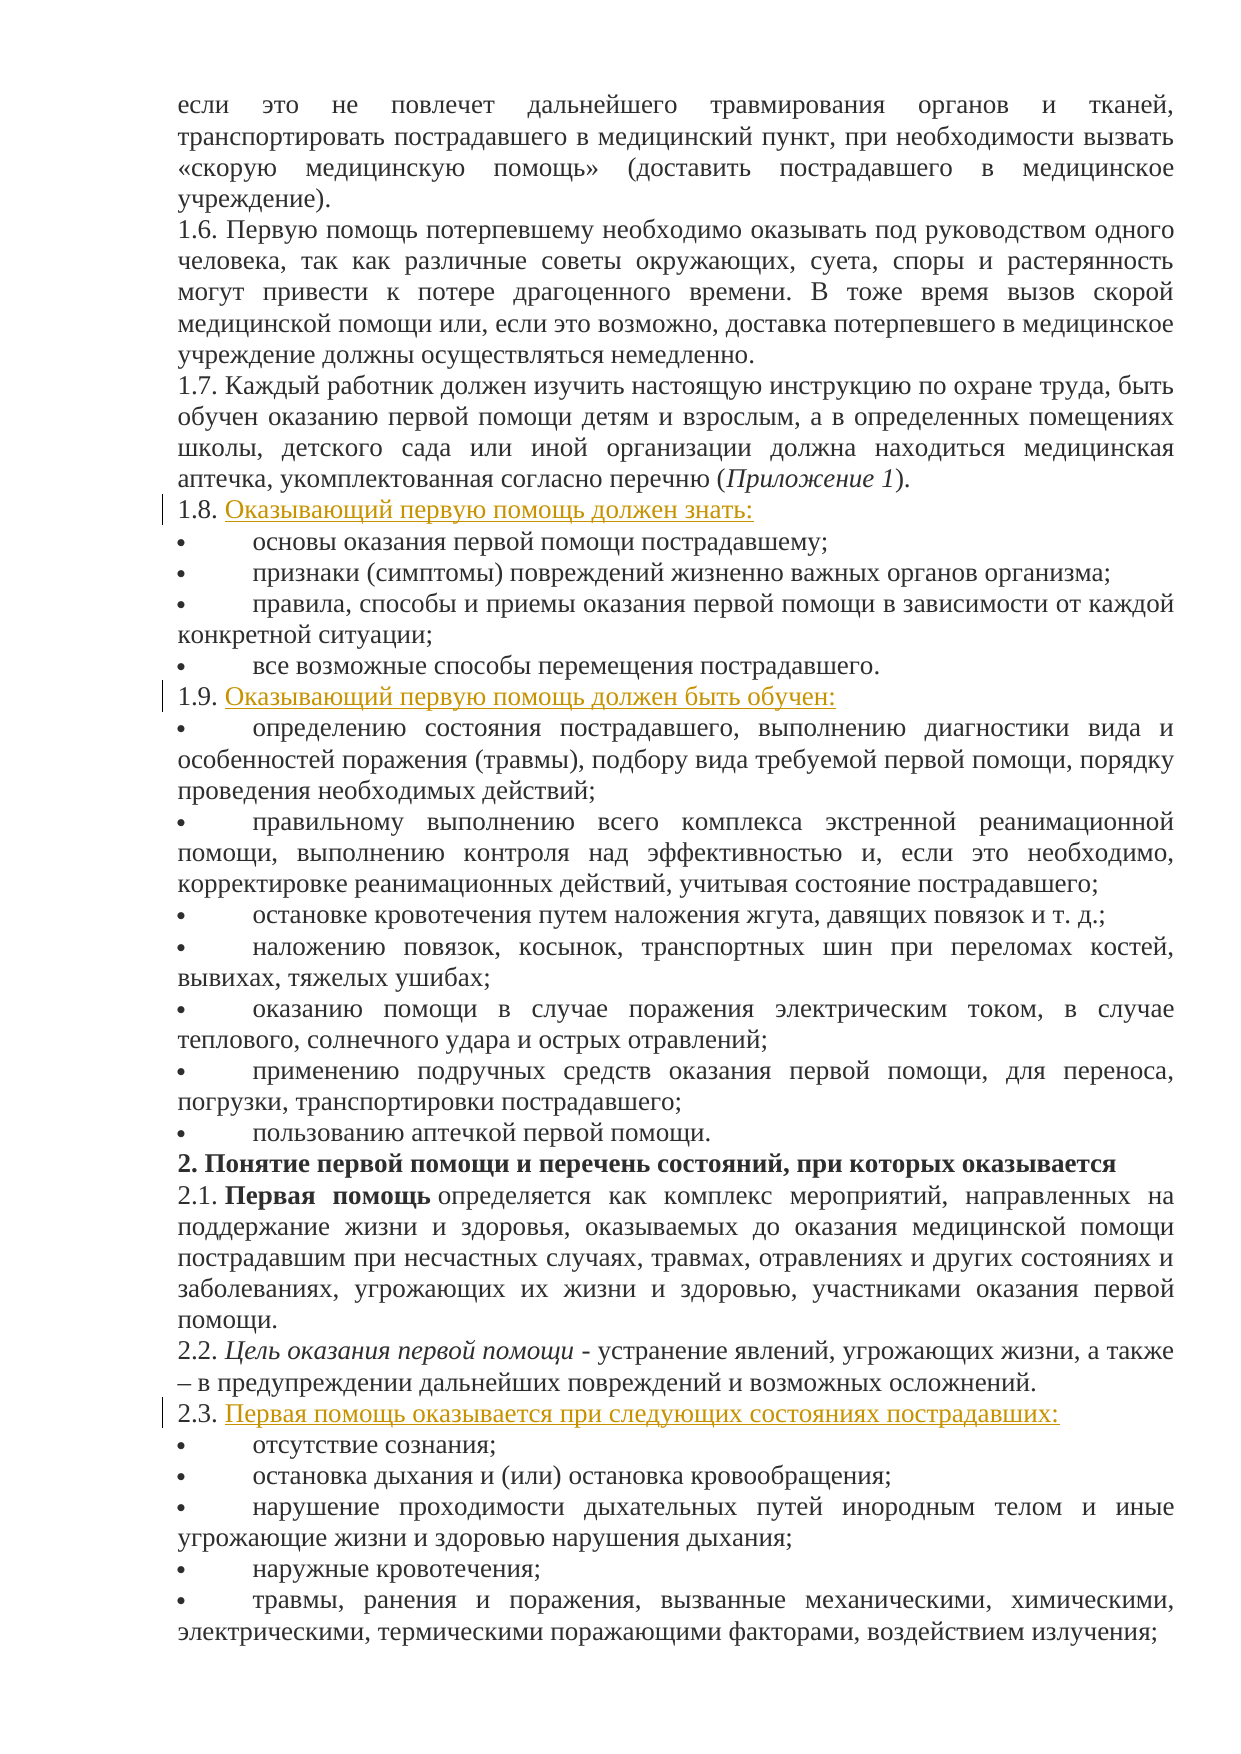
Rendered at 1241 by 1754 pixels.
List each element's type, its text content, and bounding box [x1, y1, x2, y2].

list травмы, ранения и поражения, вызванные механическими, химическими, электрическими, термическими поражающими факторами, воздействием излучения; [177, 1584, 1175, 1646]
list основы оказания первой помощи пострадавшему; [177, 525, 1175, 556]
list пользованию аптечкой первой помощи. [177, 1116, 1175, 1148]
text 2.1. Первая помощь определяется как комплекс мероприятий, направленных на поддержание жизни и здоровья, оказываемых до оказания медицинской помощи пострадавшим при несчастных случаях, травмах, отравлениях и других состояниях и заболеваниях, угрожающих их жизни и здоровью, участниками оказания первой помощи. [177, 1179, 1175, 1334]
list правила, способы и приемы оказания первой помощи в зависимости от каждой конкретной ситуации; [177, 587, 1175, 649]
text 1.9. [177, 680, 1175, 712]
text 2. Понятие первой помощи и перечень состояний, при которых оказывается [177, 1148, 1175, 1179]
list все возможные способы перемещения пострадавшего. [177, 649, 1175, 680]
text 1.6. Первую помощь потерпевшему необходимо оказывать под руководством одного человека, так как различные советы окружающих, суета, споры и растерянность могут привести к потере драгоценного времени. В тоже время вызов скорой медицинской помощи или, если это возможно, доставка потерпевшего в медицинское учреждение должны осуществляться немедленно. [177, 213, 1175, 369]
list оказанию помощи в случае поражения электрическим током, в случае теплового, солнечного удара и острых отравлений; [177, 992, 1175, 1054]
list наружные кровотечения; [177, 1552, 1175, 1584]
text 2.3. [177, 1397, 1175, 1428]
text 1.8. [177, 493, 1175, 525]
list отсутствие сознания; [177, 1428, 1175, 1459]
list нарушение проходимости дыхательных путей инородным телом и иные угрожающие жизни и здоровью нарушения дыхания; [177, 1490, 1175, 1552]
list наложению повязок, косынок, транспортных шин при переломах костей, вывихах, тяжелых ушибах; [177, 929, 1175, 992]
text 1.7. Каждый работник должен изучить настоящую инструкцию по охране труда, быть обучен оказанию первой помощи детям и взрослым, а в определенных помещениях школы, детского сада или иной организации должна находиться медицинская аптечка, укомплектованная согласно перечню (Приложение 1). [177, 369, 1175, 493]
text 2.2. Цель оказания первой помощи - устранение явлений, угрожающих жизни, а также – в предупреждении дальнейших повреждений и возможных осложнений. [177, 1334, 1175, 1397]
list остановка дыхания и (или) остановка кровообращения; [177, 1459, 1175, 1490]
list определению состояния пострадавшего, выполнению диагностики вида и особенностей поражения (травмы), подбору вида требуемой первой помощи, порядку проведения необходимых действий; [177, 712, 1175, 805]
list применению подручных средств оказания первой помощи, для переноса, погрузки, транспортировки пострадавшего; [177, 1054, 1175, 1116]
list правильному выполнению всего комплекса экстренной реанимационной помощи, выполнению контроля над эффективностью и, если это необходимо, корректировке реанимационных действий, учитывая состояние пострадавшего; [177, 805, 1175, 898]
text если это не повлечет дальнейшего травмирования органов и тканей, транспортировать пострадавшего в медицинский пункт, при необходимости вызвать «скорую медицинскую помощь» (доставить пострадавшего в медицинское учреждение). [177, 89, 1175, 213]
list остановке кровотечения путем наложения жгута, давящих повязок и т. д.; [177, 898, 1175, 929]
list признаки (симптомы) повреждений жизненно важных органов организма; [177, 556, 1175, 587]
